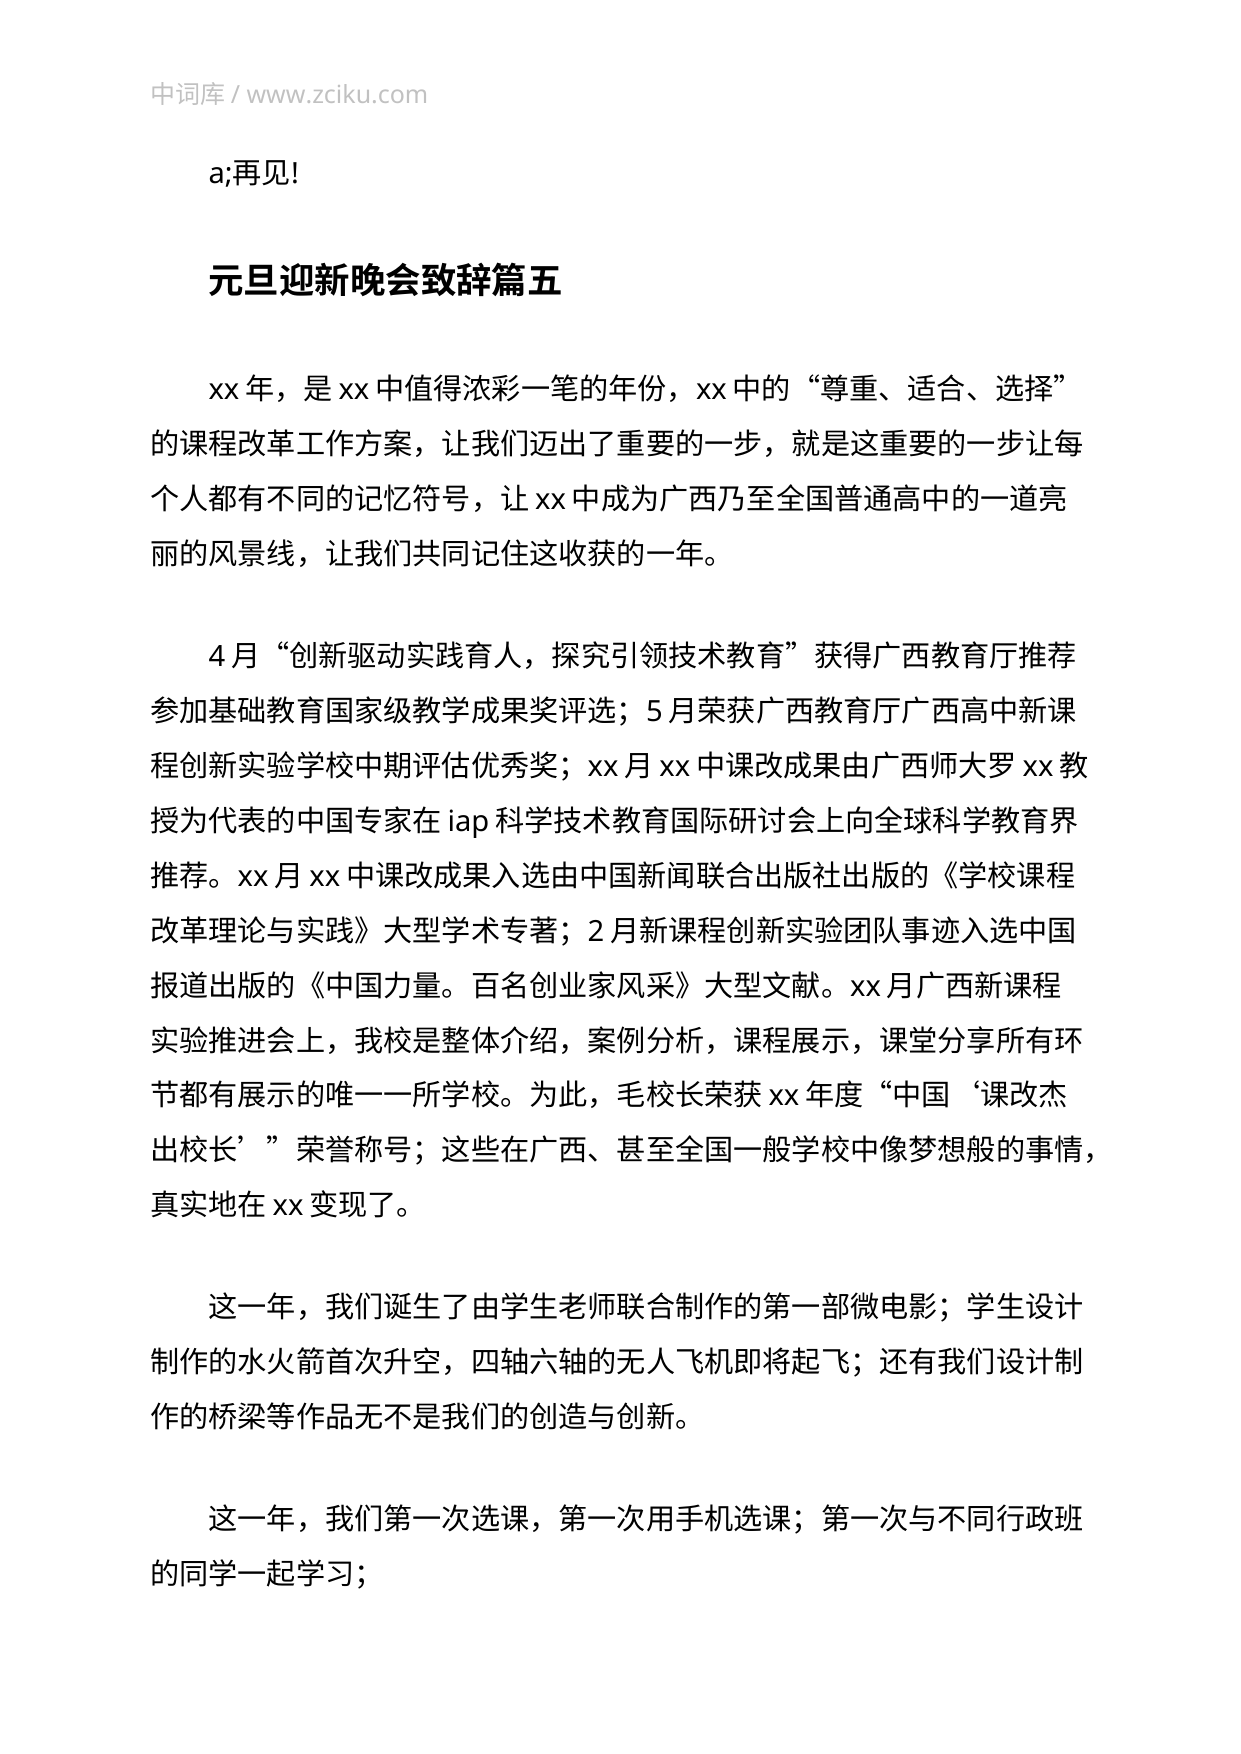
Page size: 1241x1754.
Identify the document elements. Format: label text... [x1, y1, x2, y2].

text 4月“创新驱动实践育人，探究引领技术教育”获得广西教育厅推荐参加基础教育国家级教学成果奖评选；5月荣获广西教育厅广西高中新课程创新实验学校中期评估优秀奖；xx月xx中课改成果由广西师大罗xx教授为代表的中国专家在iap科学技术教育国际研讨会上向全球科学教育界推荐。xx月xx中课改成果入选由中国新闻联合出版社出版的《学校课程改革理论与实践》大型学术专著；2月新课程创新实验团队事迹入选中国报道出版的《中国力量。百名创业家风采》大型文献。xx月广西新课程实验推进会上，我校是整体介绍，案例分析，课程展示，课堂分享所有环节都有展示的唯一一所学校。为此，毛校长荣获xx年度“中国‘课改杰出校长’”荣誉称号；这些在广西、甚至全国一般学校中像梦想般的事情，真实地在xx变现了。 [150, 632, 1090, 1224]
text 元旦迎新晚会致辞篇五 [150, 252, 1090, 303]
text a;再见! [150, 150, 1090, 192]
text xx年，是xx中值得浓彩一笔的年份，xx中的“尊重、适合、选择”的课程改革工作方案，让我们迈出了重要的一步，就是这重要的一步让每个人都有不同的记忆符号，让xx中成为广西乃至全国普通高中的一道亮丽的风景线，让我们共同记住这收获的一年。 [150, 365, 1090, 573]
text 这一年，我们第一次选课，第一次用手机选课；第一次与不同行政班的同学一起学习； [150, 1495, 1090, 1593]
text 这一年，我们诞生了由学生老师联合制作的第一部微电影；学生设计制作的水火箭首次升空，四轴六轴的无人飞机即将起飞；还有我们设计制作的桥梁等作品无不是我们的创造与创新。 [150, 1284, 1090, 1436]
